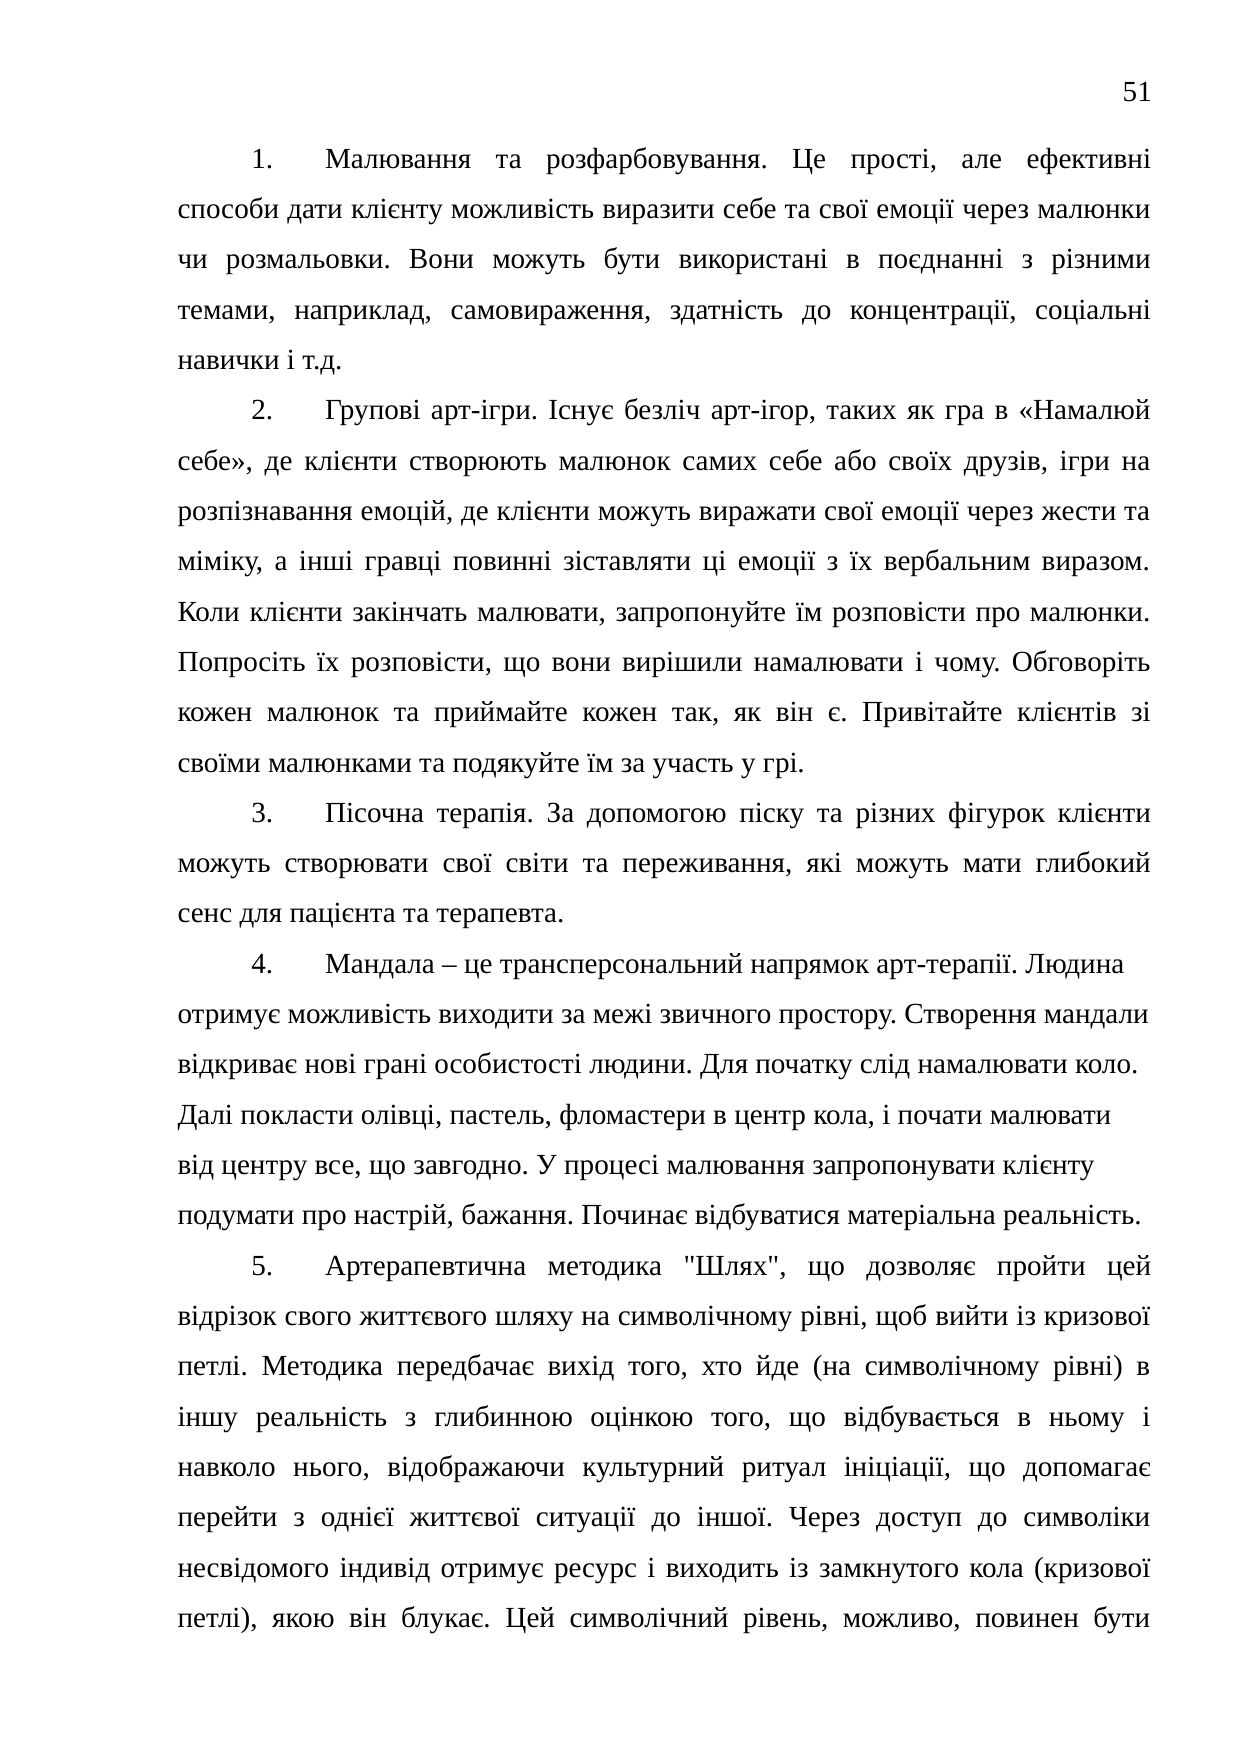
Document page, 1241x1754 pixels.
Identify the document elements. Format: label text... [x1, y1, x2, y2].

list Групові арт-ігри. Існує безліч арт-ігор, таких як гра в «Намалюй себе», де клієнти створюють малюнок самих себе або своїх друзів, ігри на розпізнавання емоцій, де клієнти можуть виражати свої емоції через жести та міміку, а інші гравці повинні зіставляти ці емоції з їх вербальним виразом. Коли клієнти закінчать малювати, запропонуйте їм розповісти про малюнки. Попросіть їх розповісти, що вони вирішили намалювати і чому. Обговоріть кожен малюнок та приймайте кожен так, як він є. Привітайте клієнтів зі своїми малюнками та подякуйте їм за участь у грі. [177, 392, 1152, 778]
list Мандала – це трансперсональний напрямок арт-терапії. Людина отримує можливість виходити за межі звичного простору. Створення мандали відкриває нові грані особистості людини. Для початку слід намалювати коло. Далі покласти олівці, пастель, фломастери в центр кола, і почати малювати від центру все, що завгодно. У процесі малювання запропонувати клієнту подумати про настрій, бажання. Починає відбуватися матеріальна реальність. [177, 946, 1152, 1231]
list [177, 1248, 1152, 1633]
list Пісочна терапія. За допомогою піску та різних фігурок клієнти можуть створювати свої світи та переживання, які можуть мати глибокий сенс для пацієнта та терапевта. [177, 795, 1152, 929]
list Малювання та розфарбовування. Це прості, але ефективні способи дати клієнту можливість виразити себе та свої емоції через малюнки чи розмальовки. Вони можуть бути використані в поєднанні з різними темами, наприклад, самовираження, здатність до концентрації, соціальні навички і т.д. [177, 141, 1152, 376]
